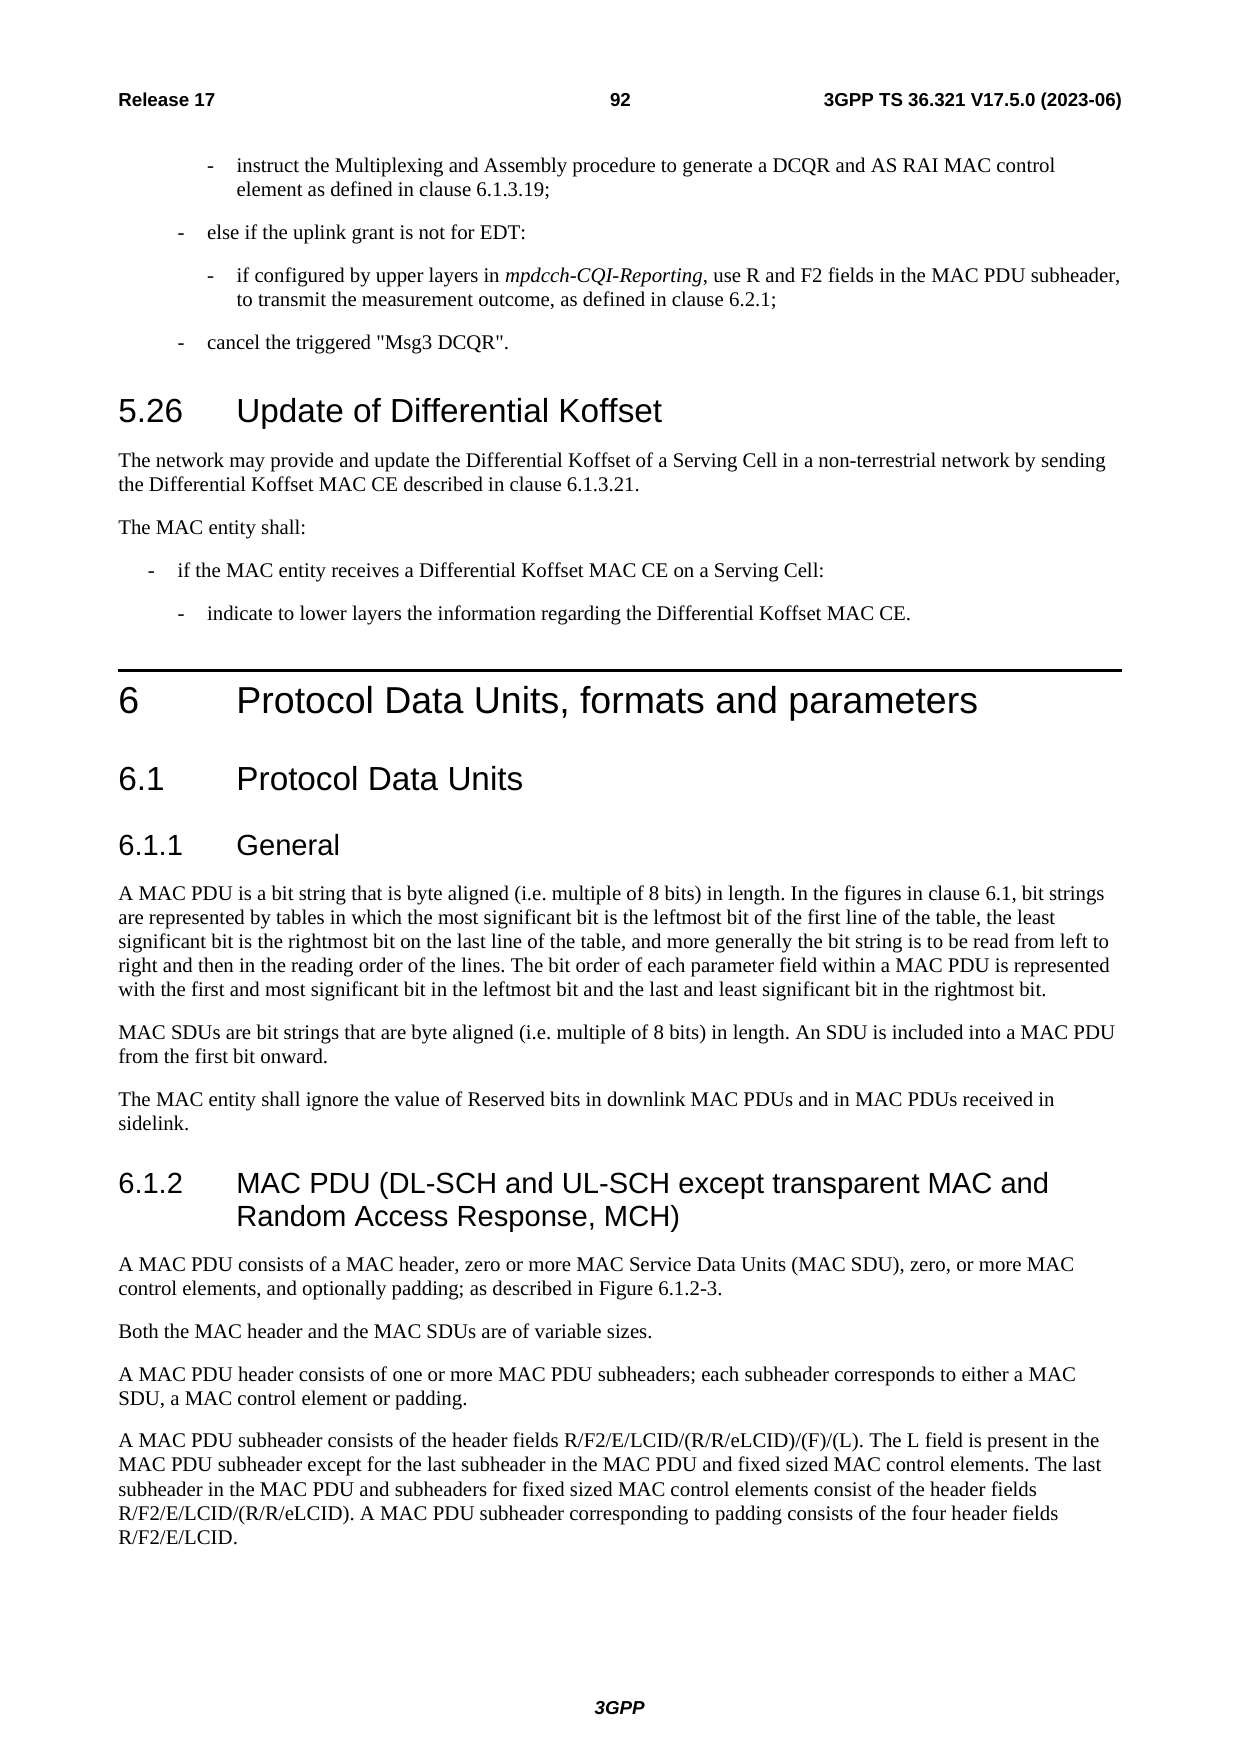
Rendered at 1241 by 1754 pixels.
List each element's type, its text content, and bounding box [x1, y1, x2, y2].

subtitle 5.26 Update of Differential Koffset [118, 391, 1122, 429]
text - indicate to lower layers the information regarding the Differential Koffset MAC CE. [177, 601, 1122, 625]
text - instruct the Multiplexing and Assembly procedure to generate a DCQR and AS RAI MAC control element as defined in clause 6.1.3.19; [207, 153, 1122, 201]
text The network may provide and update the Differential Koffset of a Serving Cell in a non-terrestrial network by sending the Differential Koffset MAC CE described in clause 6.1.3.21. [118, 448, 1122, 496]
text Both the MAC header and the MAC SDUs are of variable sizes. [118, 1319, 1122, 1343]
text The MAC entity shall ignore the value of Reserved bits in downlink MAC PDUs and in MAC PDUs received in sidelink. [118, 1087, 1122, 1135]
text A MAC PDU header consists of one or more MAC PDU subheaders; each subheader corresponds to either a MAC SDU, a MAC control element or padding. [118, 1361, 1122, 1409]
text - cancel the triggered "Msg3 DCQR". [177, 329, 1122, 354]
subtitle 6.1 Protocol Data Units [118, 759, 1122, 797]
text MAC SDUs are bit strings that are byte aligned (i.e. multiple of 8 bits) in length. An SDU is included into a MAC PDU from the first bit onward. [118, 1020, 1122, 1068]
text A MAC PDU consists of a MAC header, zero or more MAC Service Data Units (MAC SDU), zero, or more MAC control elements, and optionally padding; as described in Figure 6.1.2-3. [118, 1252, 1122, 1300]
text The MAC entity shall: [118, 515, 1122, 539]
subtitle 6.1.2 MAC PDU (DL-SCH and UL-SCH except transparent MAC and Random Access Response, MCH) [118, 1166, 1122, 1233]
text - if configured by upper layers in mpdcch-CQI-Reporting, use R and F2 fields in the MAC PDU subheader, to transmit the measurement outcome, as defined in clause 6.2.1; [207, 263, 1122, 311]
text - if the MAC entity receives a Differential Koffset MAC CE on a Serving Cell: [148, 558, 1122, 582]
text A MAC PDU is a bit string that is byte aligned (i.e. multiple of 8 bits) in length. In the figures in clause 6.1, bit strings are represented by tables in which the most significant bit is the leftmost bit of the first line of the table, the least significant bit is the rightmost bit on the last line of the table, and more generally the bit string is to be read from left to right and then in the reading order of the lines. The bit order of each parameter field within a MAC PDU is represented with the first and most significant bit in the leftmost bit and the last and least significant bit in the rightmost bit. [118, 881, 1122, 1001]
subtitle 6 Protocol Data Units, formats and parameters [118, 672, 1122, 721]
text - else if the uplink grant is not for EDT: [177, 220, 1122, 244]
text A MAC PDU subheader consists of the header fields R/F2/E/LCID/(R/R/eLCID)/(F)/(L). The L field is present in the MAC PDU subheader except for the last subheader in the MAC PDU and fixed sized MAC control elements. The last subheader in the MAC PDU and subheaders for fixed sized MAC control elements consist of the header fields R/F2/E/LCID/(R/R/eLCID). A MAC PDU subheader corresponding to padding consists of the four header fields R/F2/E/LCID. [118, 1428, 1122, 1549]
subtitle 6.1.1 General [118, 828, 1122, 862]
